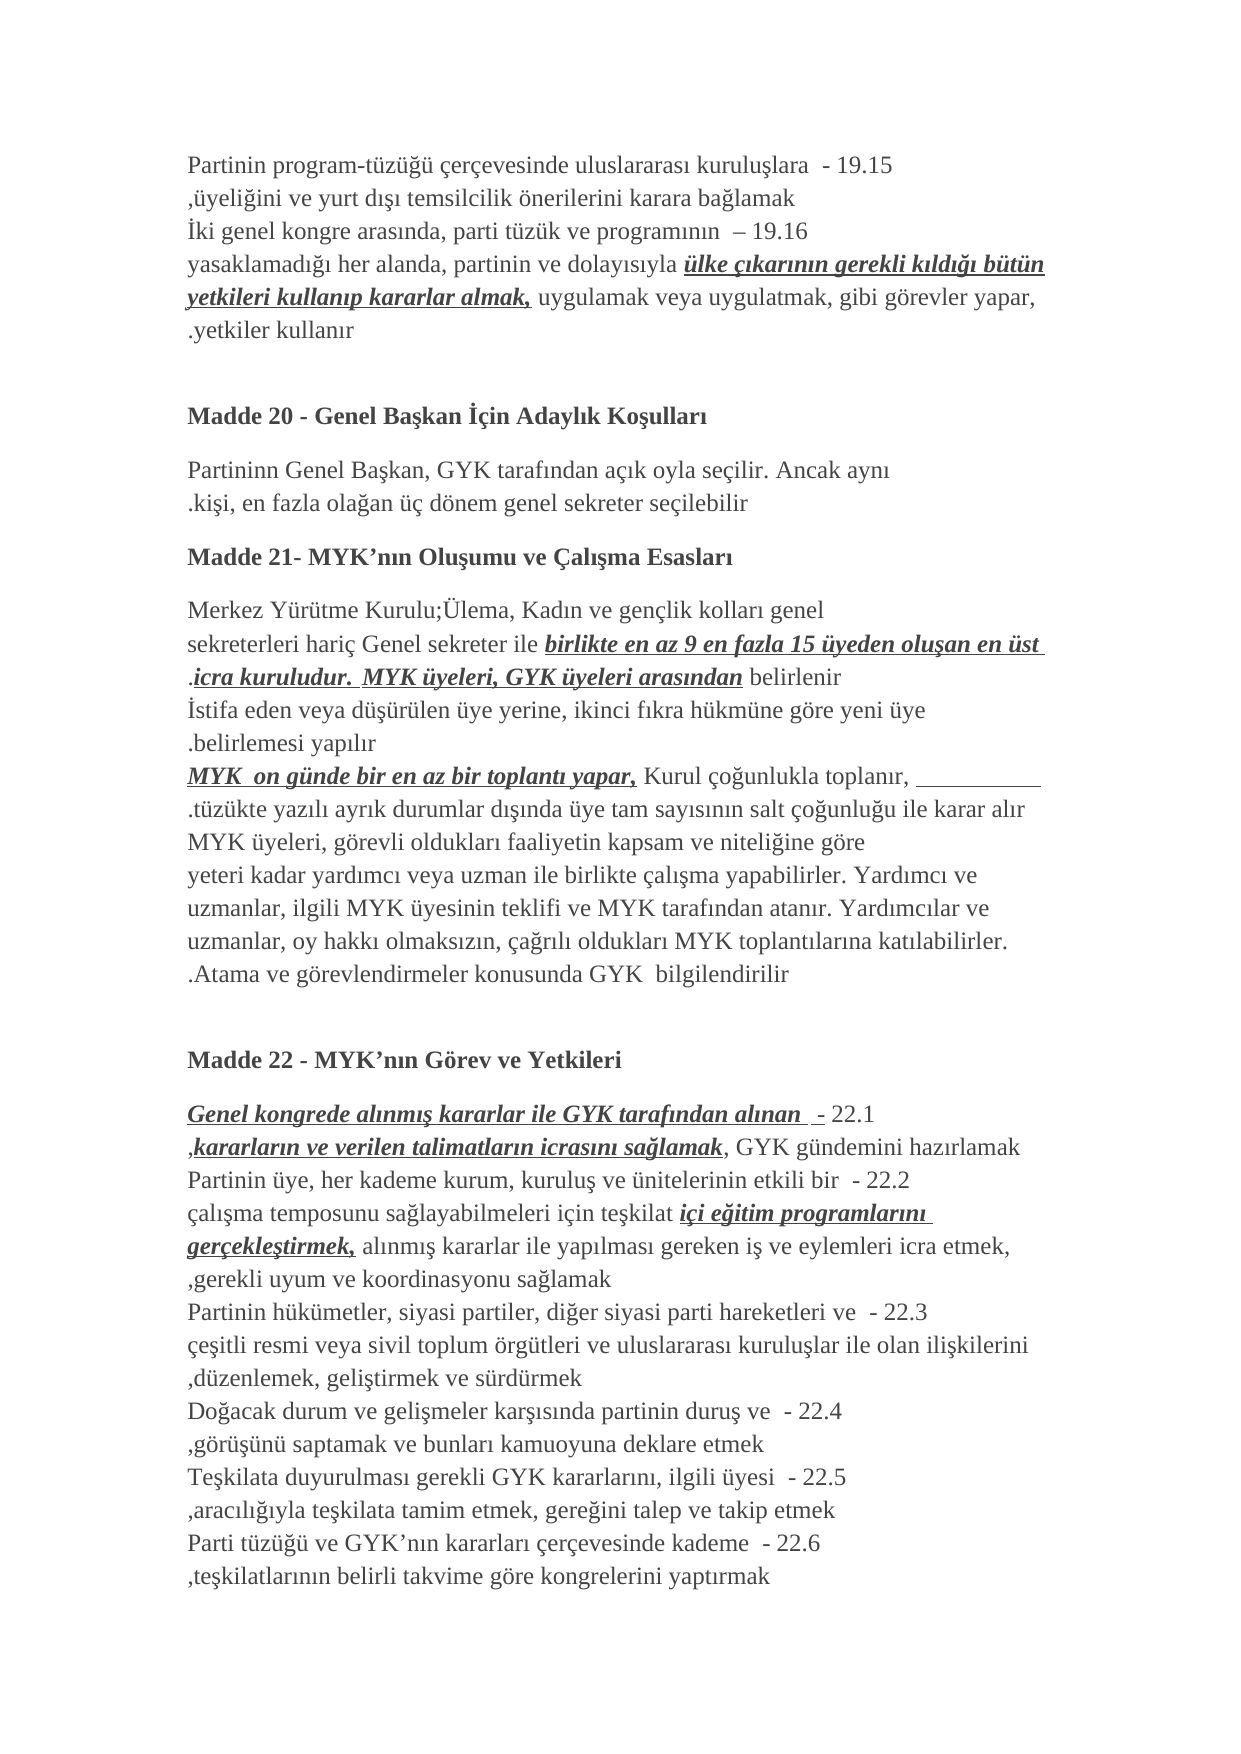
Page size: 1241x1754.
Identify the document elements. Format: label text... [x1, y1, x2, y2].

text Madde 22 - MYK’nın Görev ve Yetkileri [187, 1045, 1053, 1073]
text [187, 150, 1053, 376]
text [187, 1099, 1053, 1590]
text Madde 20 - Genel Başkan İçin Adaylık Koşulları [187, 401, 1053, 430]
text Merkez Yürütme Kurulu;Ülema, Kadın ve gençlik kolları genel sekreterleri hariç Genel sekreter ile birlikte en az 9 en fazla 15 üyeden oluşan en üst icra kuruludur. MYK üyeleri, GYK üyeleri arasından belirlenir. İstifa eden veya düşürülen üye yerine, ikinci fıkra hükmüne göre yeni üye belirlemesi yapılır. MYK on günde bir en az bir toplantı yapar, Kurul çoğunlukla toplanır, tüzükte yazılı ayrık durumlar dışında üye tam sayısının salt çoğunluğu ile karar alır. MYK üyeleri, görevli oldukları faaliyetin kapsam ve niteliğine göre yeteri kadar yardımcı veya uzman ile birlikte çalışma yapabilirler. Yardımcı ve uzmanlar, ilgili MYK üyesinin teklifi ve MYK tarafından atanır. Yardımcılar ve uzmanlar, oy hakkı olmaksızın, çağrılı oldukları MYK toplantılarına katılabilirler. Atama ve görevlendirmeler konusunda GYK bilgilendirilir. [187, 596, 1053, 1020]
text Partininn Genel Başkan, GYK tarafından açık oyla seçilir. Ancak aynı kişi, en fazla olağan üç dönem genel sekreter seçilebilir. [187, 455, 1053, 517]
text Madde 21- MYK’nın Oluşumu ve Çalışma Esasları [187, 542, 1053, 571]
